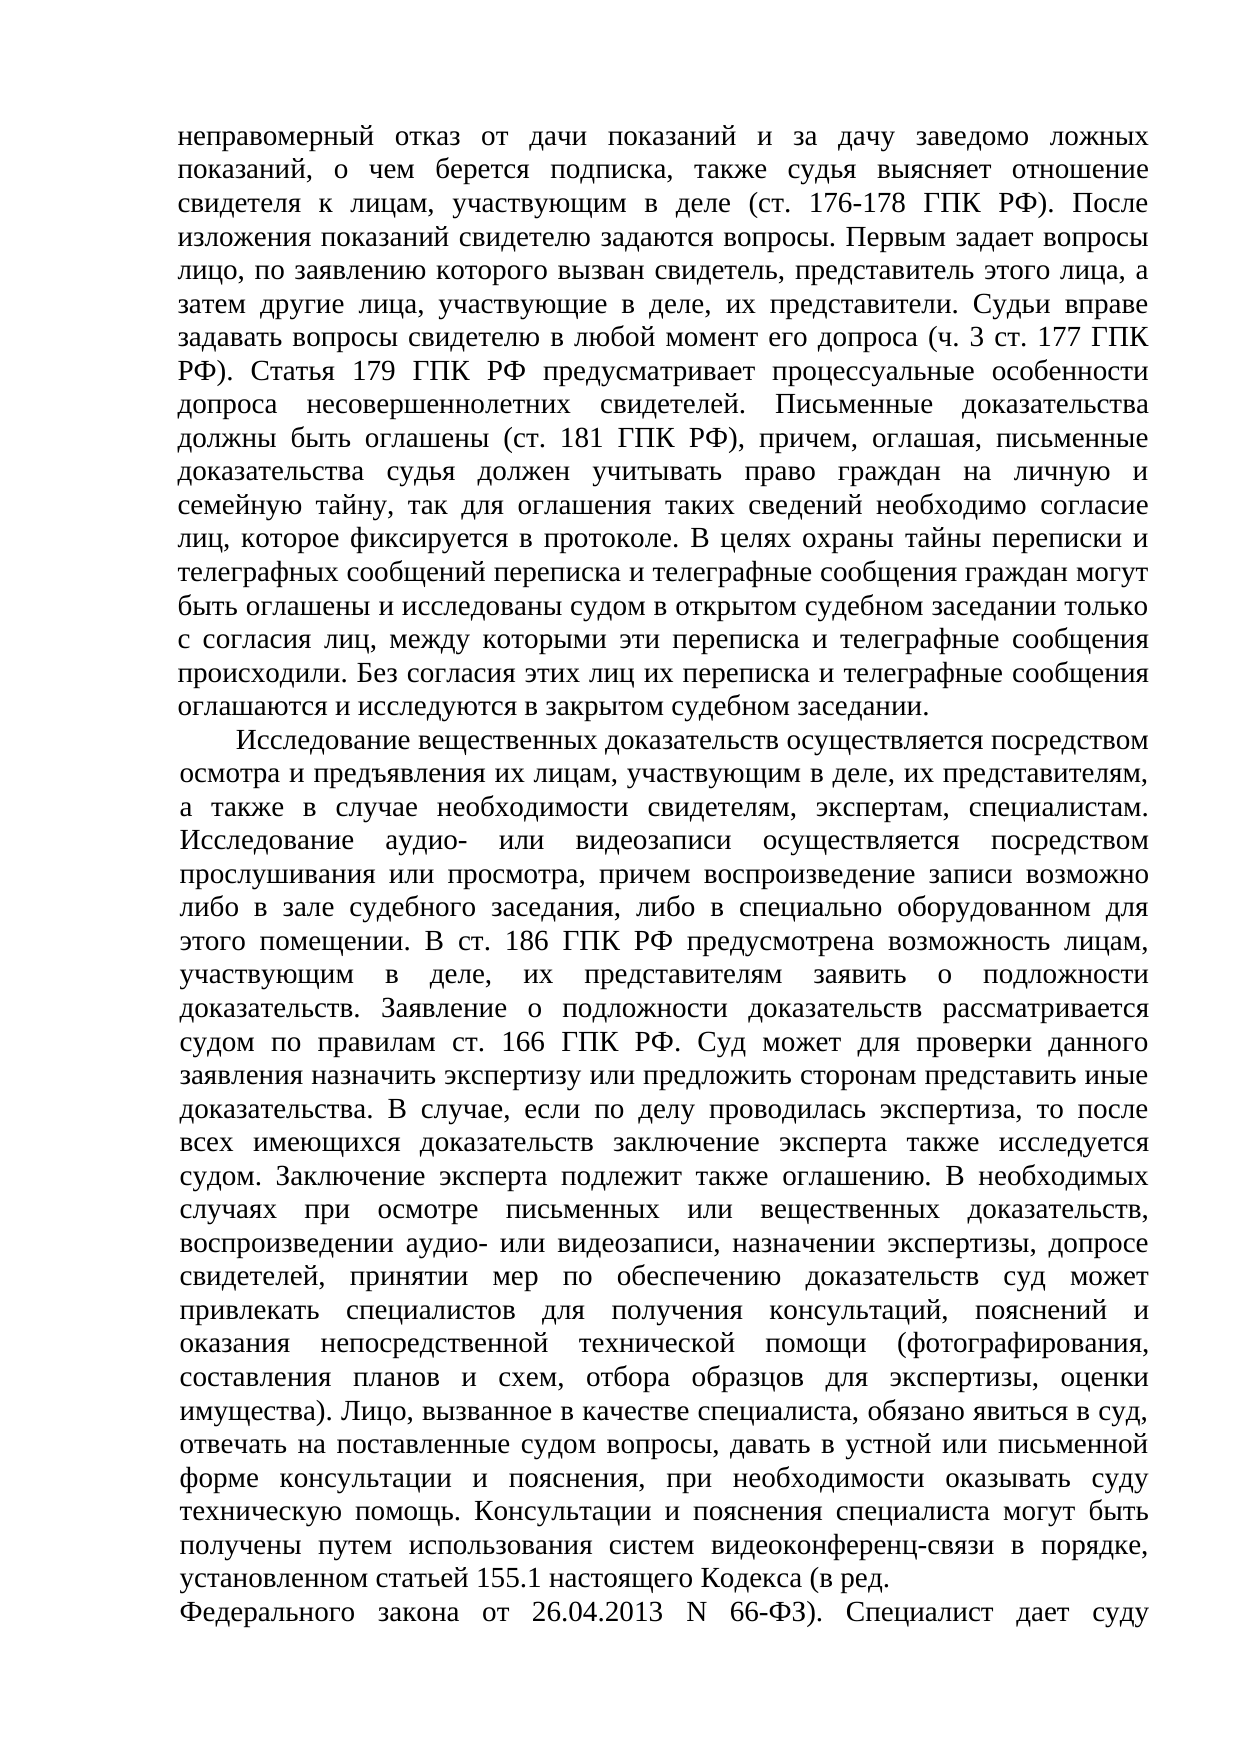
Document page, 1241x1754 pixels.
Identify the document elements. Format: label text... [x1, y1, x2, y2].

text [177, 118, 1149, 722]
text Исследование вещественных доказательств осуществляется посредством осмотра и предъявления их лицам, участвующим в деле, их представителям, а также в случае необходимости свидетелям, экспертам, специалистам. Исследование аудио- или видеозаписи осуществляется посредством прослушивания или просмотра, причем воспроизведение записи возможно либо в зале судебного заседания, либо в специально оборудованном для этого помещении. В ст. 186 ГПК РФ предусмотрена возможность лицам, участвующим в деле, их представителям заявить о подложности доказательств. Заявление о подложности доказательств рассматривается судом по правилам ст. 166 ГПК РФ. Суд может для проверки данного заявления назначить экспертизу или предложить сторонам представить иные доказательства. В случае, если по делу проводилась экспертиза, то после всех имеющихся доказательств заключение эксперта также исследуется судом. Заключение эксперта подлежит также оглашению. В необходимых случаях при осмотре письменных или вещественных доказательств, воспроизведении аудио- или видеозаписи, назначении экспертизы, допросе свидетелей, принятии мер по обеспечению доказательств суд может привлекать специалистов для получения консультаций, пояснений и оказания непосредственной технической помощи (фотографирования, составления планов и схем, отбора образцов для экспертизы, оценки имущества). Лицо, вызванное в качестве специалиста, обязано явиться в суд, отвечать на поставленные судом вопросы, давать в устной или письменной форме консультации и пояснения, при необходимости оказывать суду техническую помощь. Консультации и пояснения специалиста могут быть получены путем использования систем видеоконференц-связи в порядке, установленном статьей 155.1 настоящего Кодекса (в ред. [179, 722, 1149, 1594]
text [179, 1594, 1149, 1627]
